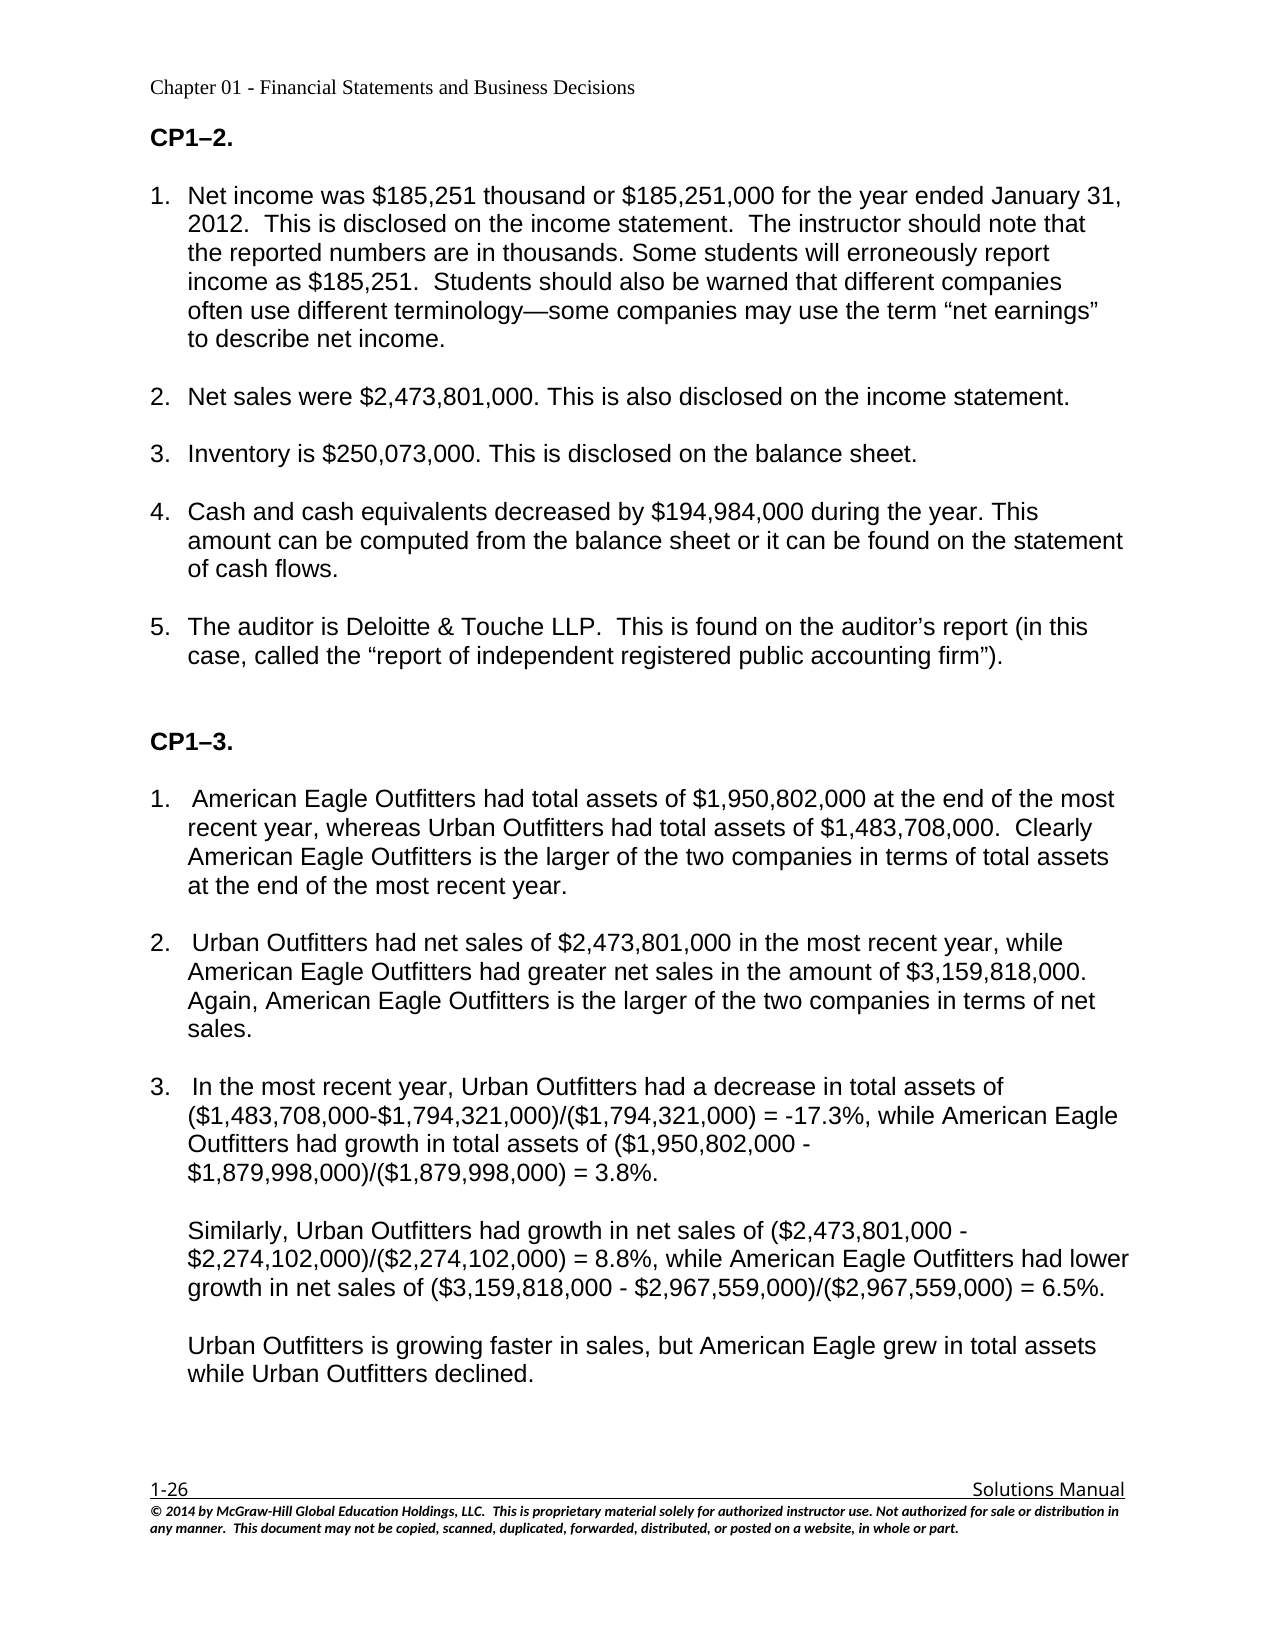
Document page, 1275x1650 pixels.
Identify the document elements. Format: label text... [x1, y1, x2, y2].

list Cash and cash equivalents decreased by $194,984,000 during the year. This amount can be computed from the balance sheet or it can be found on the statement of cash flows. [150, 497, 1125, 583]
text Similarly, Urban Outfitters had growth in net sales of ($2,473,801,000 - $2,274,102,000)/($2,274,102,000) = 8.8%, while American Eagle Outfitters had lower growth in net sales of ($3,159,818,000 - $2,967,559,000)/($2,967,559,000) = 6.5%. [187, 1216, 1134, 1302]
list Net sales were $2,473,801,000. This is also disclosed on the income statement. [150, 382, 1125, 411]
list Net income was $185,251 thousand or $185,251,000 for the year ended January 31, 2012. This is disclosed on the income statement. The instructor should note that the reported numbers are in thousands. Some students will erroneously report income as $185,251. Students should also be warned that different companies often use different terminology—some companies may use the term “net earnings” to describe net income. [150, 181, 1125, 353]
text CP1–2. [150, 123, 1125, 152]
text 1. American Eagle Outfitters had total assets of $1,950,802,000 at the end of the most recent year, whereas Urban Outfitters had total assets of $1,483,708,000. Clearly American Eagle Outfitters is the larger of the two companies in terms of total assets at the end of the most recent year. [150, 784, 1125, 899]
list The auditor is Deloitte & Touche LLP. This is found on the auditor’s report (in this case, called the “report of independent registered public accounting firm”). [150, 612, 1125, 669]
text Urban Outfitters is growing faster in sales, but American Eagle grew in total assets while Urban Outfitters declined. [187, 1331, 1125, 1388]
text CP1–3. [150, 727, 1125, 756]
list Inventory is $250,073,000. This is disclosed on the balance sheet. [150, 439, 1125, 468]
text 3. In the most recent year, Urban Outfitters had a decrease in total assets of ($1,483,708,000-$1,794,321,000)/($1,794,321,000) = -17.3%, while American Eagle Outfitters had growth in total assets of ($1,950,802,000 - $1,879,998,000)/($1,879,998,000) = 3.8%. [150, 1072, 1125, 1187]
text 2. Urban Outfitters had net sales of $2,473,801,000 in the most recent year, while American Eagle Outfitters had greater net sales in the amount of $3,159,818,000. Again, American Eagle Outfitters is the larger of the two companies in terms of net sales. [150, 928, 1125, 1043]
